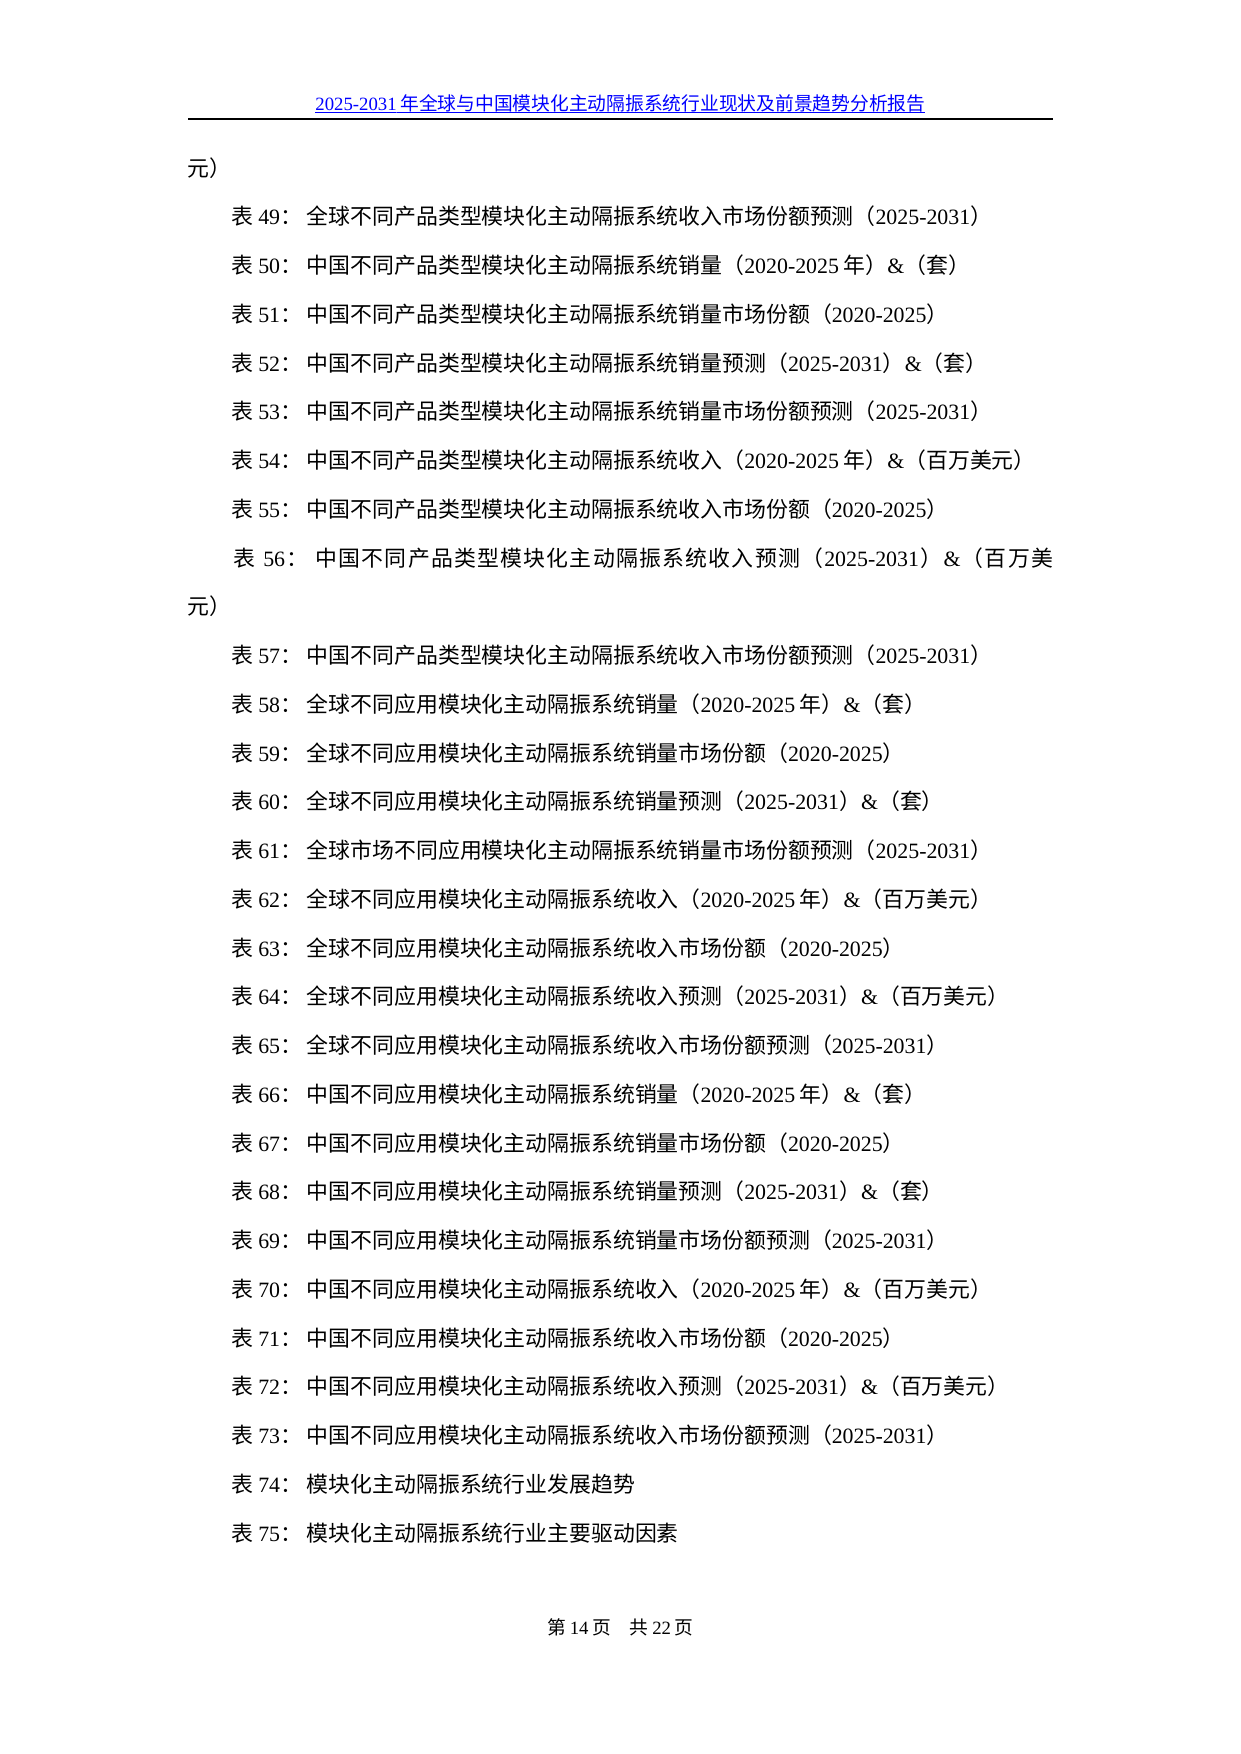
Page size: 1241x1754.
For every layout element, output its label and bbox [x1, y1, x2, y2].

text [187, 150, 1053, 1548]
